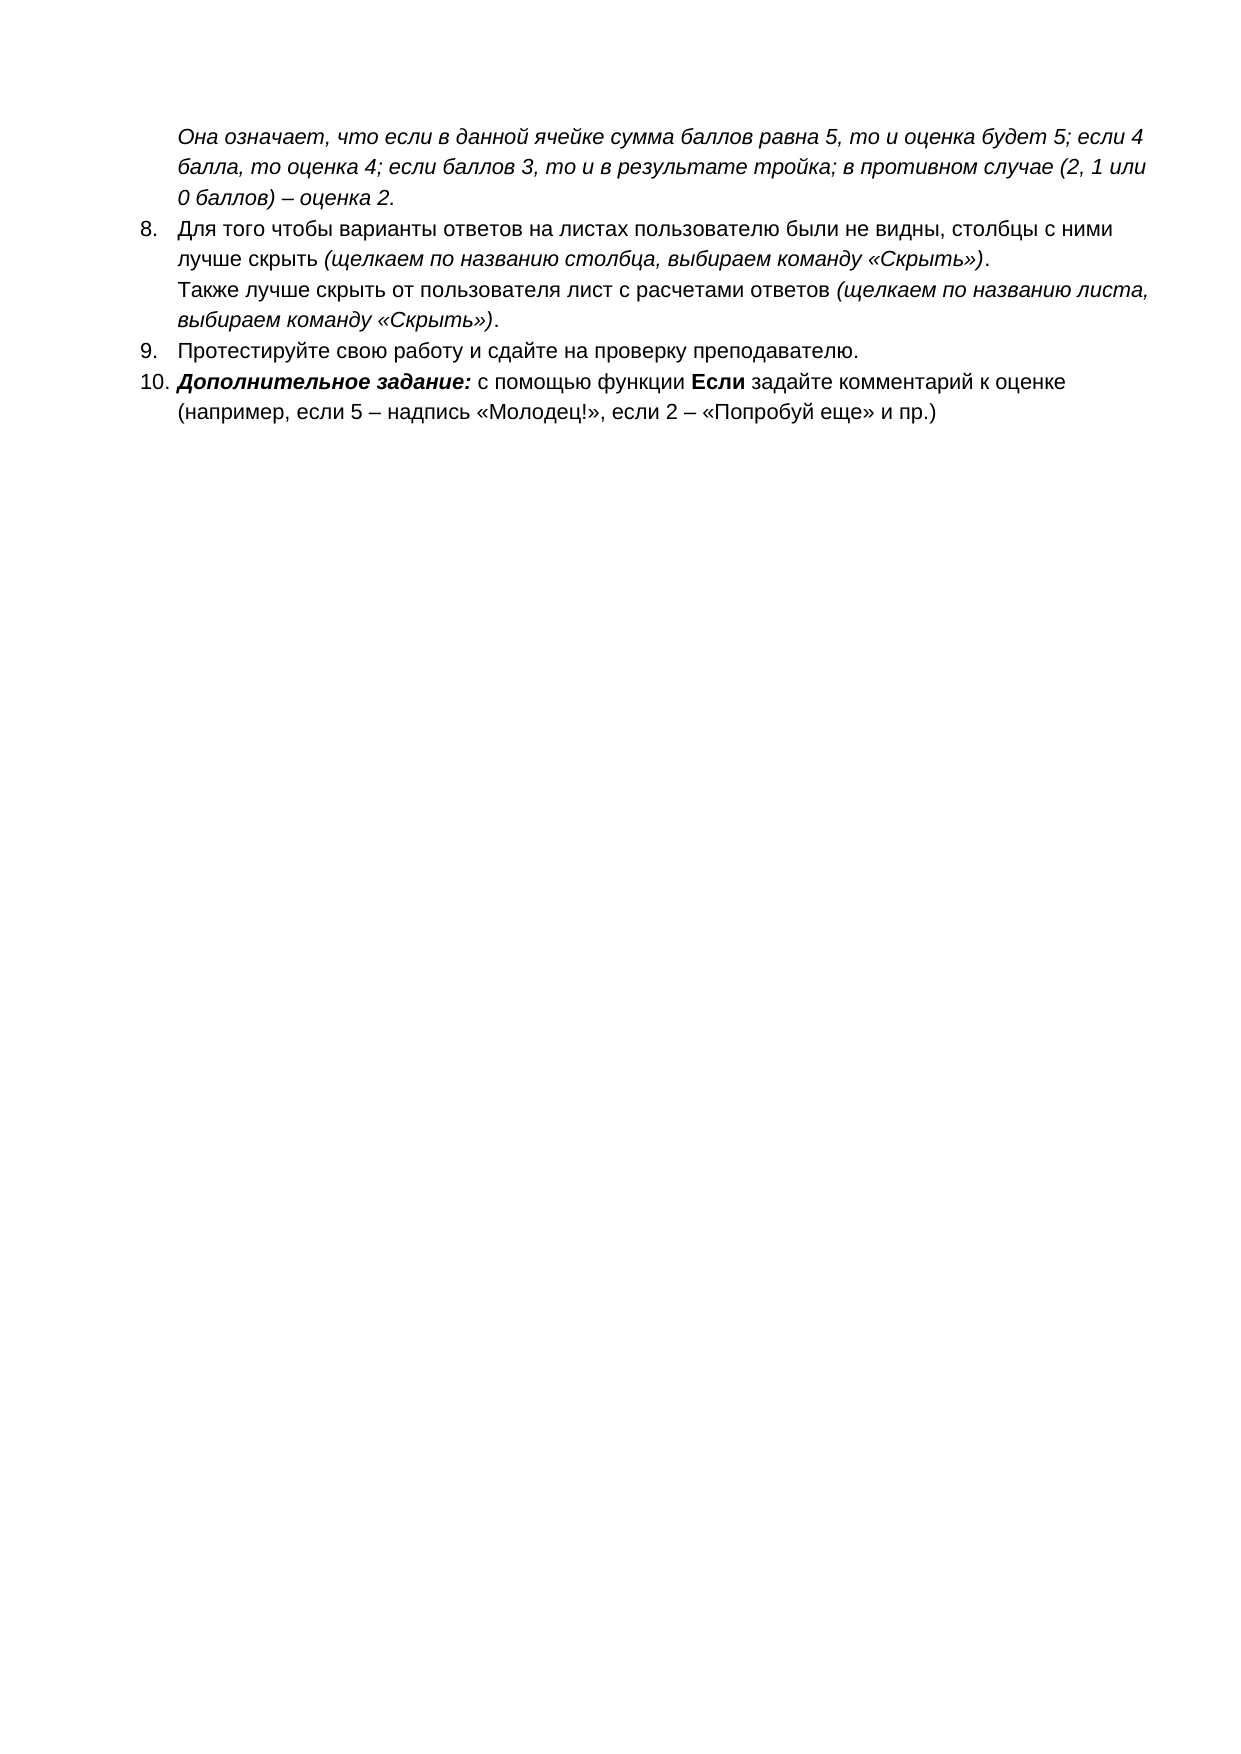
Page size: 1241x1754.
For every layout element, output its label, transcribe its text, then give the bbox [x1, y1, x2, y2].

text Она означает, что если в данной ячейке сумма баллов равна 5, то и оценка будет 5; если 4 балла, то оценка 4; если баллов 3, то и в результате тройка; в противном случае (2, 1 или 0 баллов) – оценка 2. [177, 118, 1152, 210]
list Дополнительное задание: с помощью функции Если задайте комментарий к оценке (например, если 5 – надпись «Молодец!», если 2 – «Попробуй еще» и пр.) [140, 363, 1152, 424]
list Для того чтобы варианты ответов на листах пользователю были не видны, столбцы с ними лучше скрыть (щелкаем по названию столбца, выбираем команду «Скрыть»). [140, 210, 1152, 271]
text Также лучше скрыть от пользователя лист с расчетами ответов (щелкаем по названию листа, выбираем команду «Скрыть»). [177, 271, 1152, 332]
list Протестируйте свою работу и сдайте на проверку преподавателю. [140, 332, 1152, 363]
